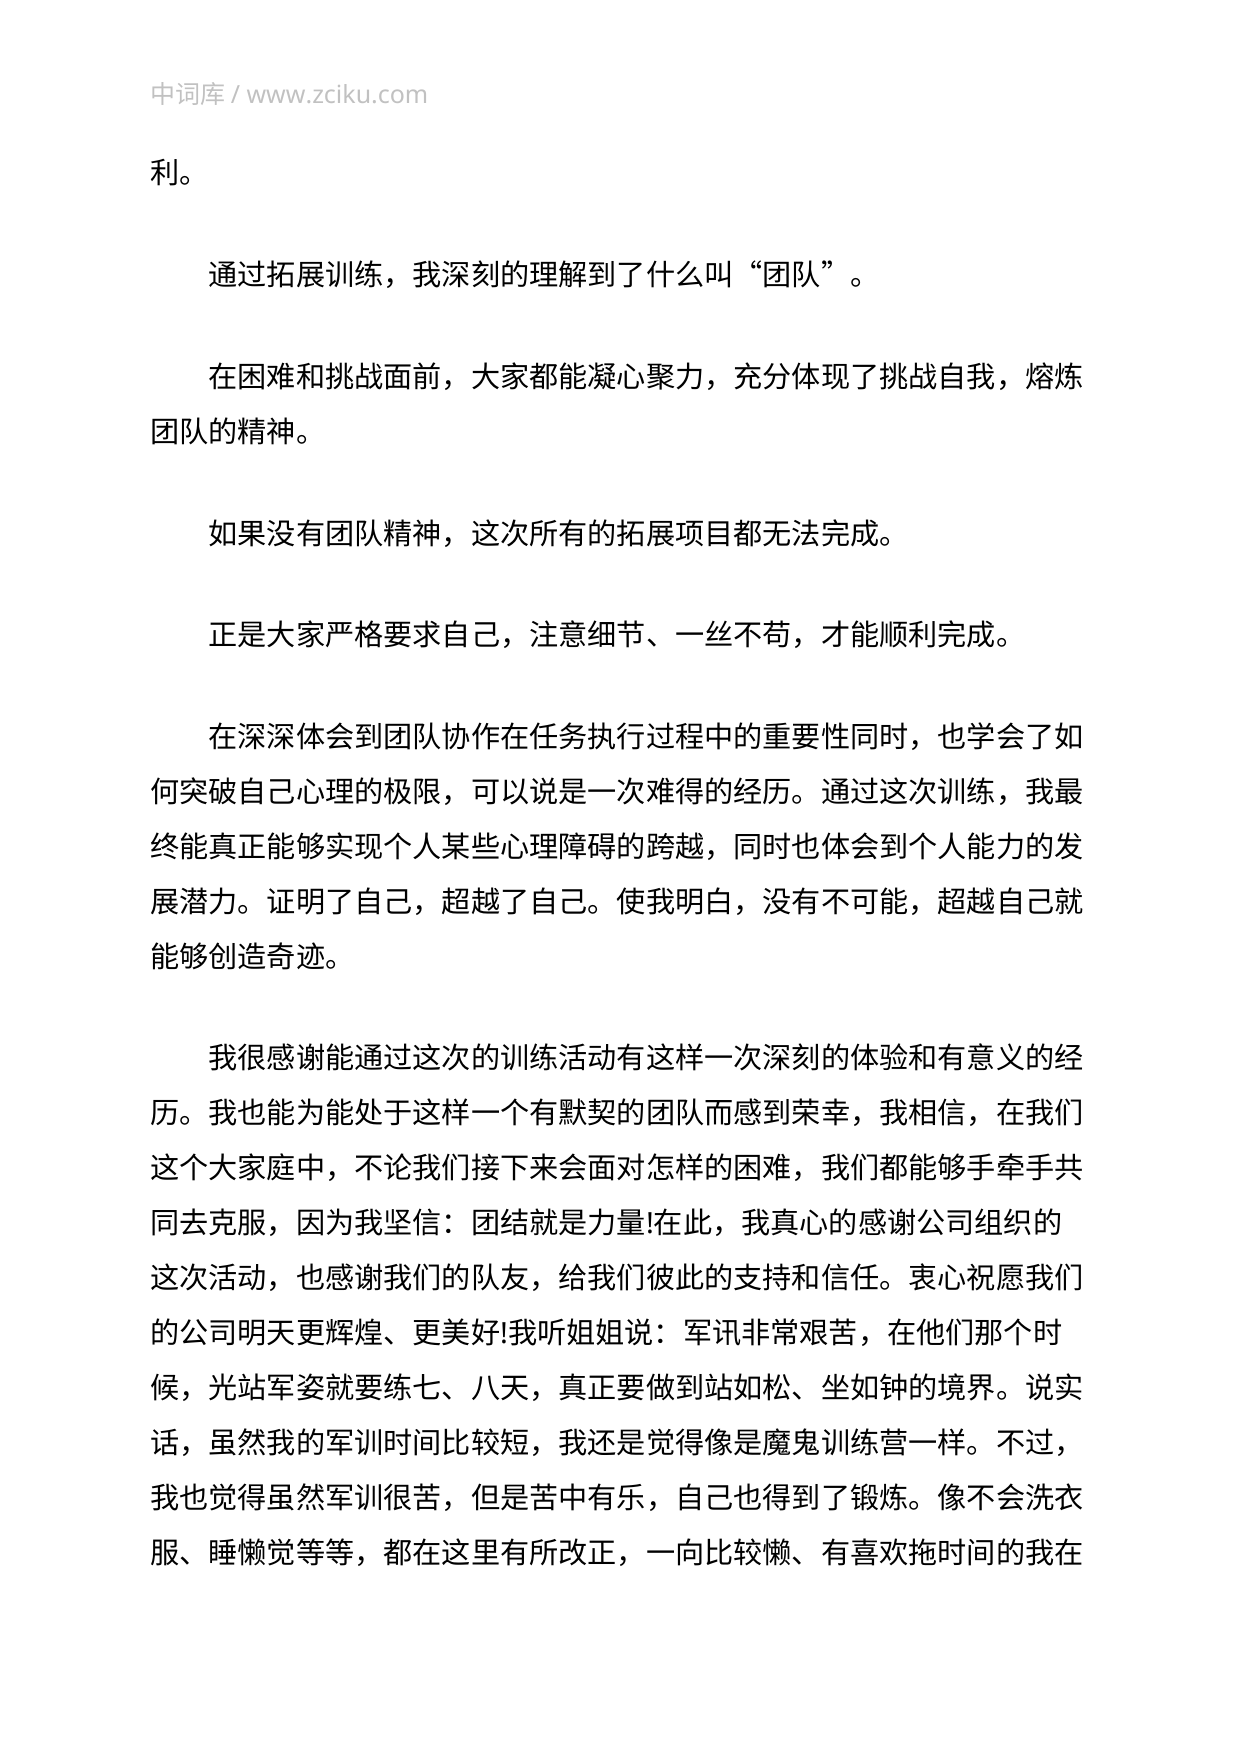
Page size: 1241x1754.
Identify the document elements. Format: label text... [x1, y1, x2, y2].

text 在困难和挑战面前，大家都能凝心聚力，充分体现了挑战自我，熔炼团队的精神。 [150, 353, 1090, 451]
text 通过拓展训练，我深刻的理解到了什么叫“团队”。 [150, 252, 1090, 294]
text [150, 150, 1090, 192]
text 在深深体会到团队协作在任务执行过程中的重要性同时，也学会了如何突破自己心理的极限，可以说是一次难得的经历。通过这次训练，我最终能真正能够实现个人某些心理障碍的跨越，同时也体会到个人能力的发展潜力。证明了自己，超越了自己。使我明白，没有不可能，超越自己就能够创造奇迹。 [150, 714, 1090, 976]
text 正是大家严格要求自己，注意细节、一丝不苟，才能顺利完成。 [150, 612, 1090, 654]
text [150, 1035, 1090, 1572]
text 如果没有团队精神，这次所有的拓展项目都无法完成。 [150, 510, 1090, 552]
